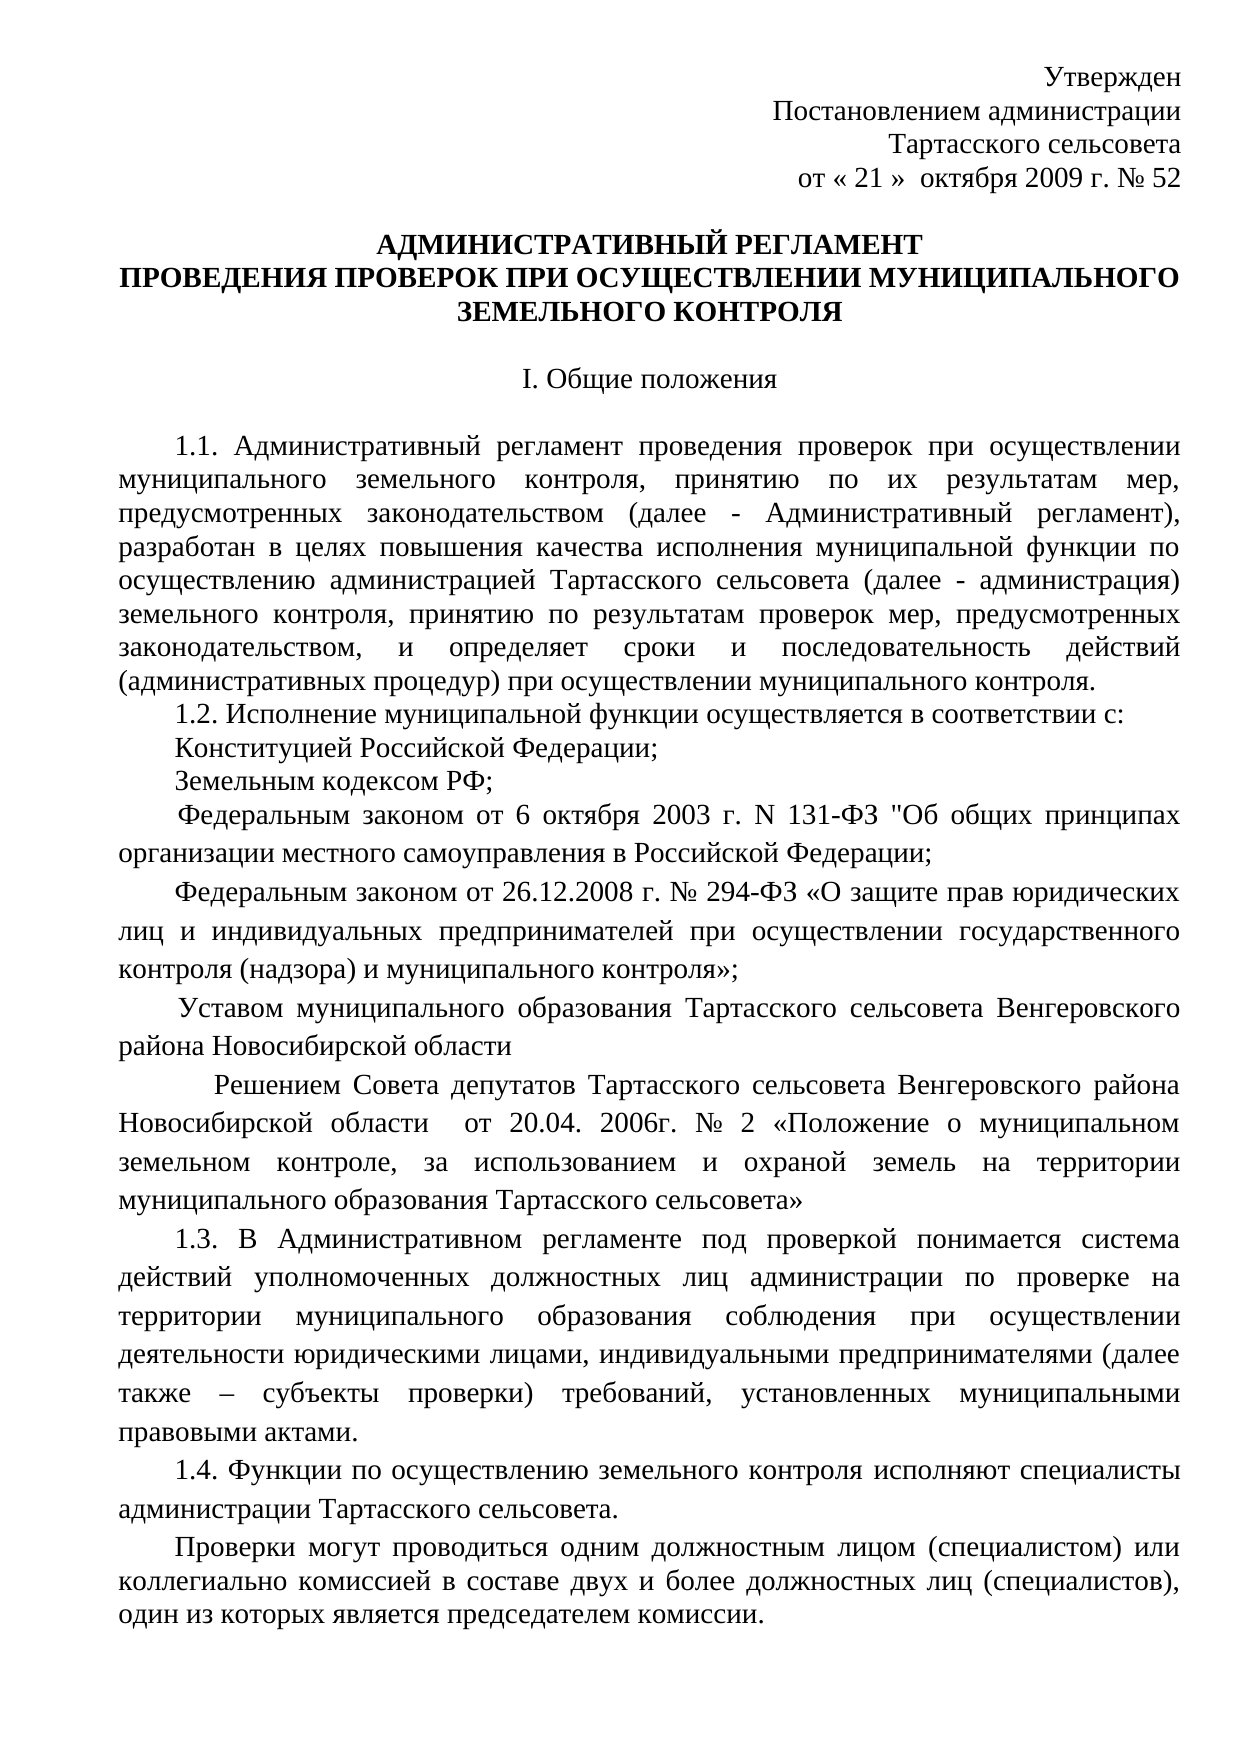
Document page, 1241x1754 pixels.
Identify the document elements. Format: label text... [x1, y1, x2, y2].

title АДМИНИСТРАТИВНЫЙ РЕГЛАМЕНТ [118, 227, 1181, 260]
title ПРОВЕДЕНИЯ ПРОВЕРОК ПРИ ОСУЩЕСТВЛЕНИИ МУНИЦИПАЛЬНОГО ЗЕМЕЛЬНОГО КОНТРОЛЯ [118, 260, 1181, 327]
text Проверки могут проводиться одним должностным лицом (специалистом) или коллегиально комиссией в составе двух и более должностных лиц (специалистов), один из которых является председателем комиссии. [118, 1529, 1181, 1630]
text 1.3. В Административном регламенте под проверкой понимается система действий уполномоченных должностных лиц администрации по проверке на территории муниципального образования соблюдения при осуществлении деятельности юридическими лицами, индивидуальными предпринимателями (далее также – субъекты проверки) требований, установленных муниципальными правовыми актами. [118, 1221, 1181, 1447]
text Конституцией Российской Федерации; [118, 730, 1181, 763]
text Постановлением администрации [118, 93, 1181, 126]
text Земельным кодексом РФ; [118, 763, 1181, 797]
text от « 21 » октября . № 52 [118, 160, 1181, 193]
text Уставом муниципального образования Тартасского сельсовета Венгеровского района Новосибирской области [118, 990, 1181, 1062]
text Решением Совета депутатов Тартасского сельсовета Венгеровского района Новосибирской области от 20.04. 2006г. № 2 «Положение о муниципальном земельном контроле, за использованием и охраной земель на территории муниципального образования Тартасского сельсовета» [118, 1067, 1181, 1216]
text 1.2. Исполнение муниципальной функции осуществляется в соответствии с: [118, 696, 1181, 730]
text Федеральным законом от 6 октября . N 131-ФЗ "Об общих принципах организации местного самоуправления в Российской Федерации; [118, 797, 1181, 869]
text Тартасского сельсовета [118, 126, 1181, 160]
text Федеральным законом от 26.12.2008 г. № 294-ФЗ «О защите прав юридических лиц и индивидуальных предпринимателей при осуществлении государственного контроля (надзора) и муниципального контроля»; [118, 874, 1181, 985]
text I. Общие положения [118, 361, 1181, 394]
text Утвержден [118, 59, 1181, 93]
text 1.1. Административный регламент проведения проверок при осуществлении муниципального земельного контроля, принятию по их результатам мер, предусмотренных законодательством (далее - Административный регламент), разработан в целях повышения качества исполнения муниципальной функции по осуществлению администрацией Тартасского сельсовета (далее - администрация) земельного контроля, принятию по результатам проверок мер, предусмотренных законодательством, и определяет сроки и последовательность действий (административных процедур) при осуществлении муниципального контроля. [118, 428, 1181, 696]
text 1.4. Функции по осуществлению земельного контроля исполняют специалисты администрации Тартасского сельсовета. [118, 1452, 1181, 1524]
